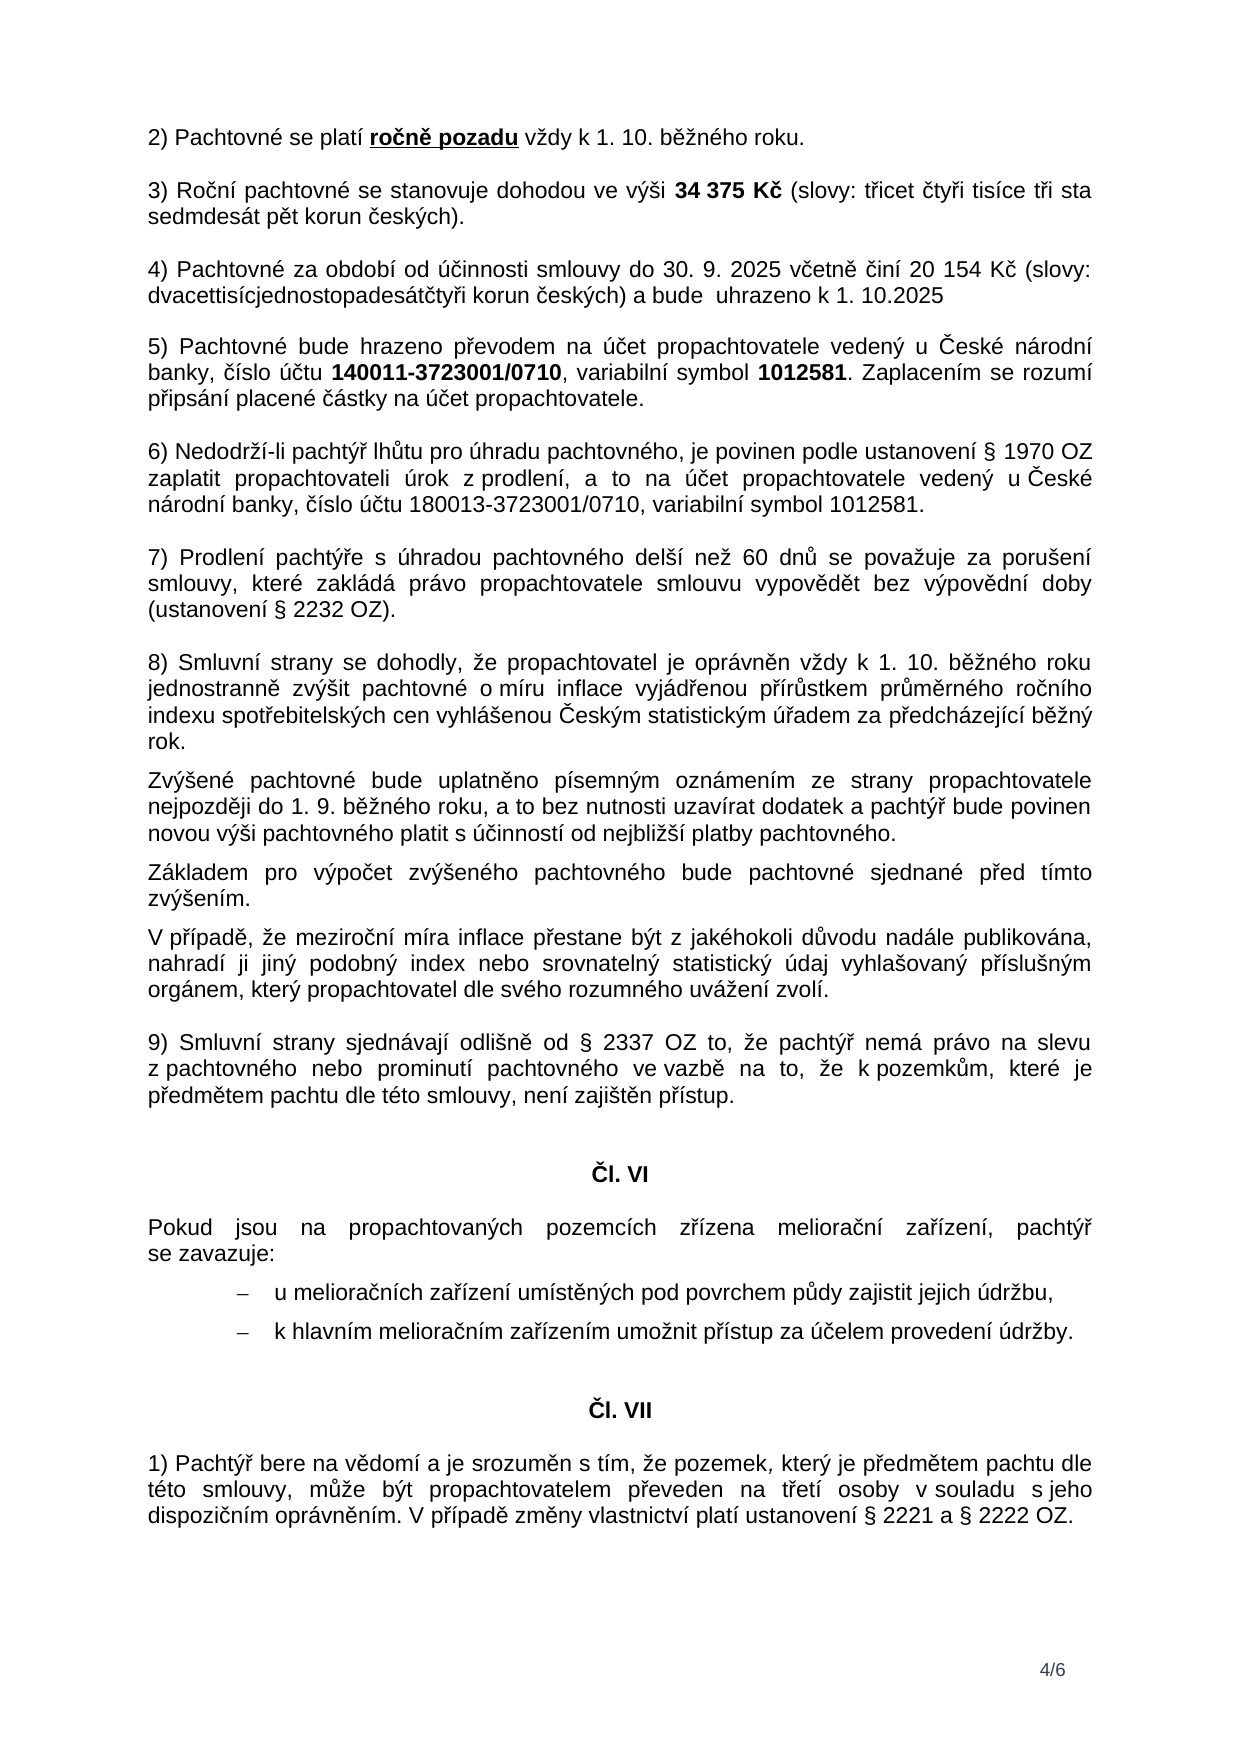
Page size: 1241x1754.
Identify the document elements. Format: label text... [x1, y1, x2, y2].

text 2) Pachtovné se platí ročně pozadu vždy k 1. 10. běžného roku. [148, 124, 1092, 151]
text V případě, že meziroční míra inflace přestane být z jakéhokoli důvodu nadále publikována, nahradí ji jiný podobný index nebo srovnatelný statistický údaj vyhlašovaný příslušným orgánem, který propachtovatel dle svého rozumného uvážení zvolí. [148, 924, 1092, 1003]
text Čl. VII [148, 1397, 1092, 1423]
text Pokud jsou na propachtovaných pozemcích zřízena meliorační zařízení, pachtýř se zavazuje: [148, 1213, 1092, 1266]
text 7) Prodlení pachtýře s úhradou pachtovného delší než 60 dnů se považuje za porušení smlouvy, které zakládá právo propachtovatele smlouvu vypovědět bez výpovědní doby (ustanovení § 2232 OZ). [148, 543, 1092, 623]
text Čl. VI [148, 1161, 1092, 1187]
text 6) Nedodrží-li pachtýř lhůtu pro úhradu pachtovného, je povinen podle ustanovení § 1970 OZ zaplatit propachtovateli úrok z prodlení, a to na účet propachtovatele vedený u České národní banky, číslo účtu 180013-3723001/0710, variabilní symbol 1012581. [148, 438, 1092, 517]
list k hlavním melioračním zařízením umožnit přístup za účelem provedení údržby. [237, 1318, 1092, 1344]
text 9) Smluvní strany sjednávají odlišně od § 2337 OZ to, že pachtýř nemá právo na slevu z pachtovného nebo prominutí pachtovného ve vazbě na to, že k pozemkům, které je předmětem pachtu dle této smlouvy, není zajištěn přístup. [148, 1029, 1092, 1108]
text 8) Smluvní strany se dohodly, že propachtovatel je oprávněn vždy k 1. 10. běžného roku jednostranně zvýšit pachtovné o míru inflace vyjádřenou přírůstkem průměrného ročního indexu spotřebitelských cen vyhlášenou Českým statistickým úřadem za předcházející běžný rok. [148, 649, 1092, 754]
text 3) Roční pachtovné se stanovuje dohodou ve výši 34 375 Kč (slovy: třicet čtyři tisíce tři sta sedmdesát pět korun českých). [148, 177, 1092, 229]
text 5) Pachtovné bude hrazeno převodem na účet propachtovatele vedený u České národní banky, číslo účtu 140011-3723001/0710, variabilní symbol 1012581. Zaplacením se rozumí připsání placené částky na účet propachtovatele. [148, 333, 1092, 412]
text Základem pro výpočet zvýšeného pachtovného bude pachtovné sjednané před tímto zvýšením. [148, 858, 1092, 911]
text 4) Pachtovné za období od účinnosti smlouvy do 30. 9. 2025 včetně činí 20 154 Kč (slovy: dvacettisícjednostopadesátčtyři korun českých) a bude uhrazeno k 1. 10.2025 [148, 256, 1092, 309]
text Zvýšené pachtovné bude uplatněno písemným oznámením ze strany propachtovatele nejpozději do 1. 9. běžného roku, a to bez nutnosti uzavírat dodatek a pachtýř bude povinen novou výši pachtovného platit s účinností od nejbližší platby pachtovného. [148, 767, 1092, 846]
list u melioračních zařízení umístěných pod povrchem půdy zajistit jejich údržbu, [237, 1279, 1092, 1305]
text 1) Pachtýř bere na vědomí a je srozuměn s tím, že pozemek, který je předmětem pachtu dle této smlouvy, může být propachtovatelem převeden na třetí osoby v souladu s jeho dispozičním oprávněním. V případě změny vlastnictví platí ustanovení § 2221 a § 2222 OZ. [148, 1449, 1092, 1529]
